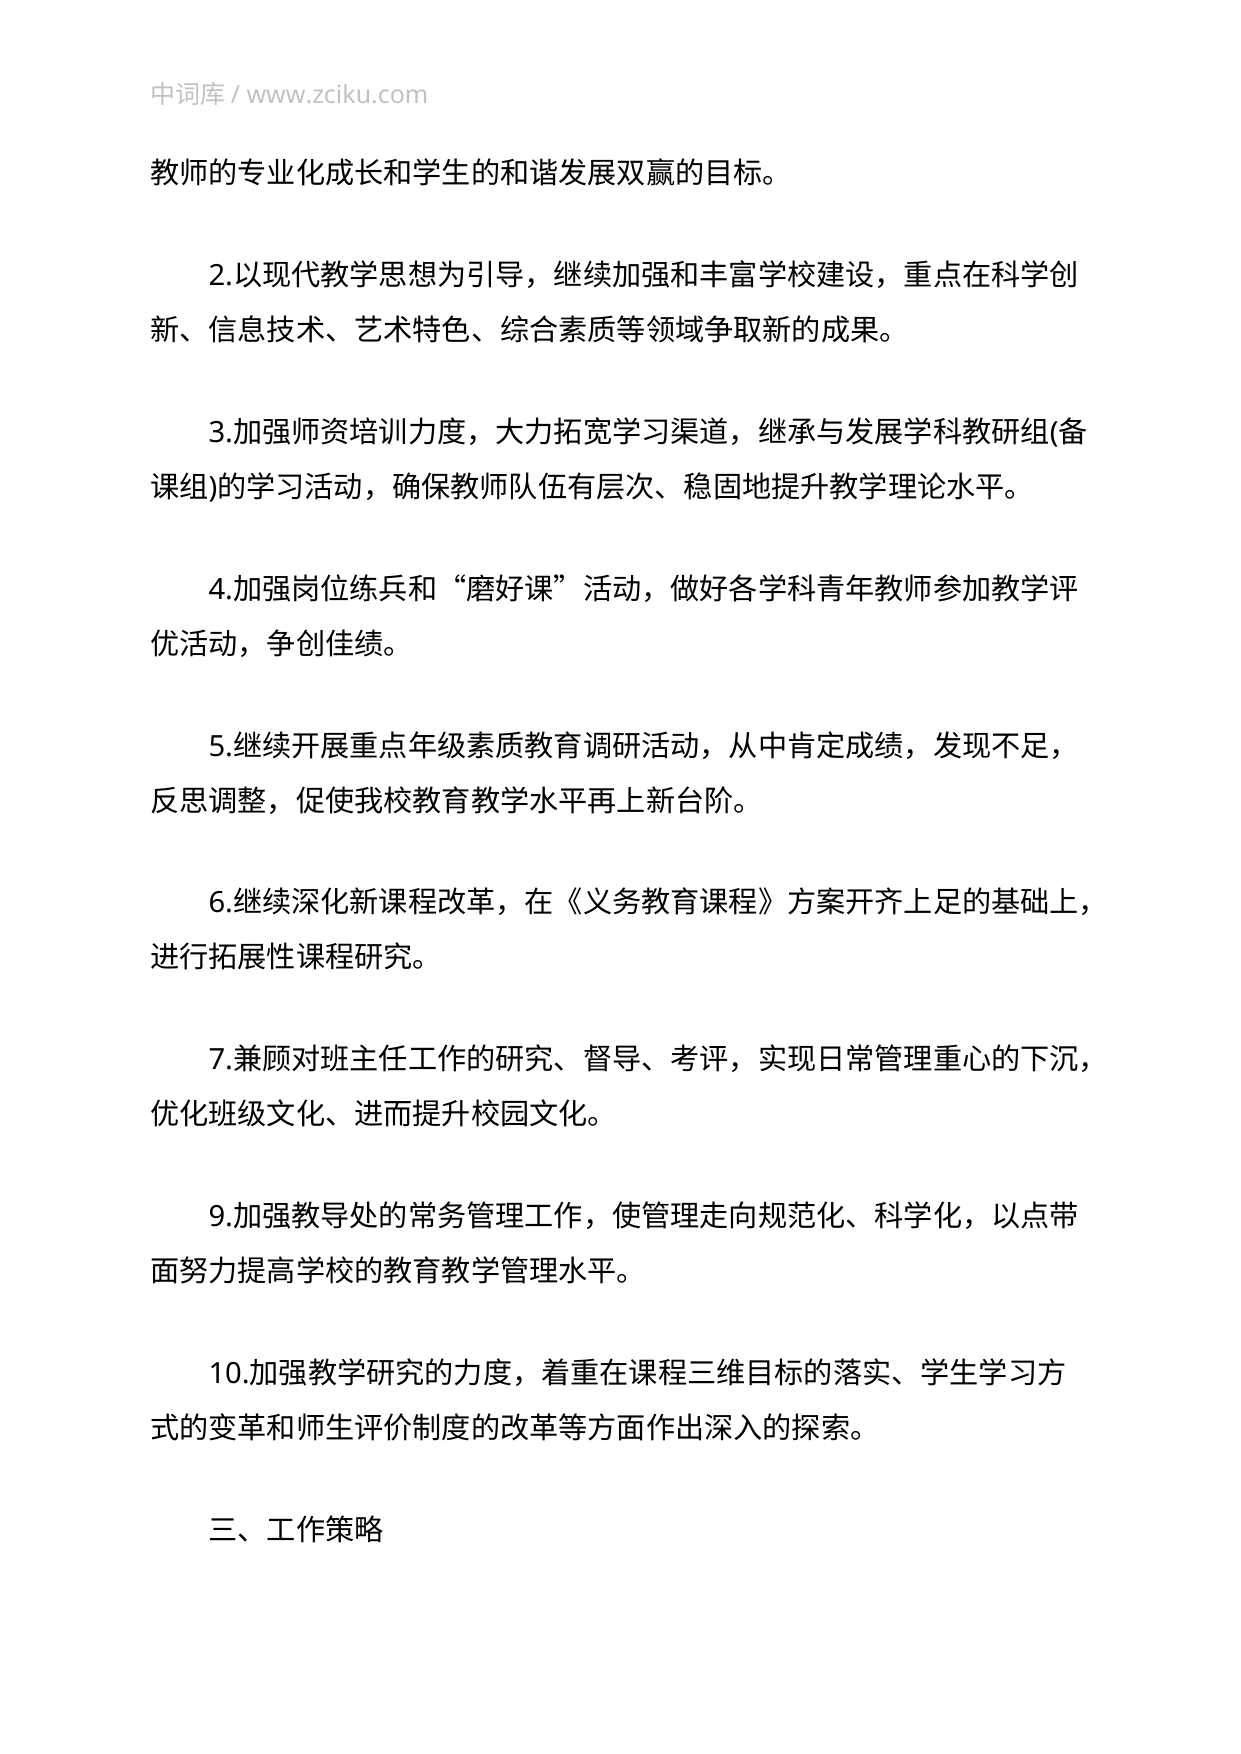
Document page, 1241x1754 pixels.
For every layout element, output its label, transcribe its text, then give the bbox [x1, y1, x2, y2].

text 9.加强教导处的常务管理工作，使管理走向规范化、科学化，以点带面努力提高学校的教育教学管理水平。 [150, 1193, 1090, 1290]
text 2.以现代教学思想为引导，继续加强和丰富学校建设，重点在科学创新、信息技术、艺术特色、综合素质等领域争取新的成果。 [150, 252, 1090, 349]
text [150, 150, 1090, 192]
text 4.加强岗位练兵和“磨好课”活动，做好各学科青年教师参加教学评优活动，争创佳绩。 [150, 566, 1090, 663]
text 10.加强教学研究的力度，着重在课程三维目标的落实、学生学习方式的变革和师生评价制度的改革等方面作出深入的探索。 [150, 1349, 1090, 1447]
text 5.继续开展重点年级素质教育调研活动，从中肯定成绩，发现不足，反思调整，促使我校教育教学水平再上新台阶。 [150, 722, 1090, 819]
text 三、工作策略 [150, 1506, 1090, 1548]
text 6.继续深化新课程改革，在《义务教育课程》方案开齐上足的基础上，进行拓展性课程研究。 [150, 879, 1090, 976]
text 3.加强师资培训力度，大力拓宽学习渠道，继承与发展学科教研组(备课组)的学习活动，确保教师队伍有层次、稳固地提升教学理论水平。 [150, 408, 1090, 506]
text 7.兼顾对班主任工作的研究、督导、考评，实现日常管理重心的下沉，优化班级文化、进而提升校园文化。 [150, 1036, 1090, 1133]
